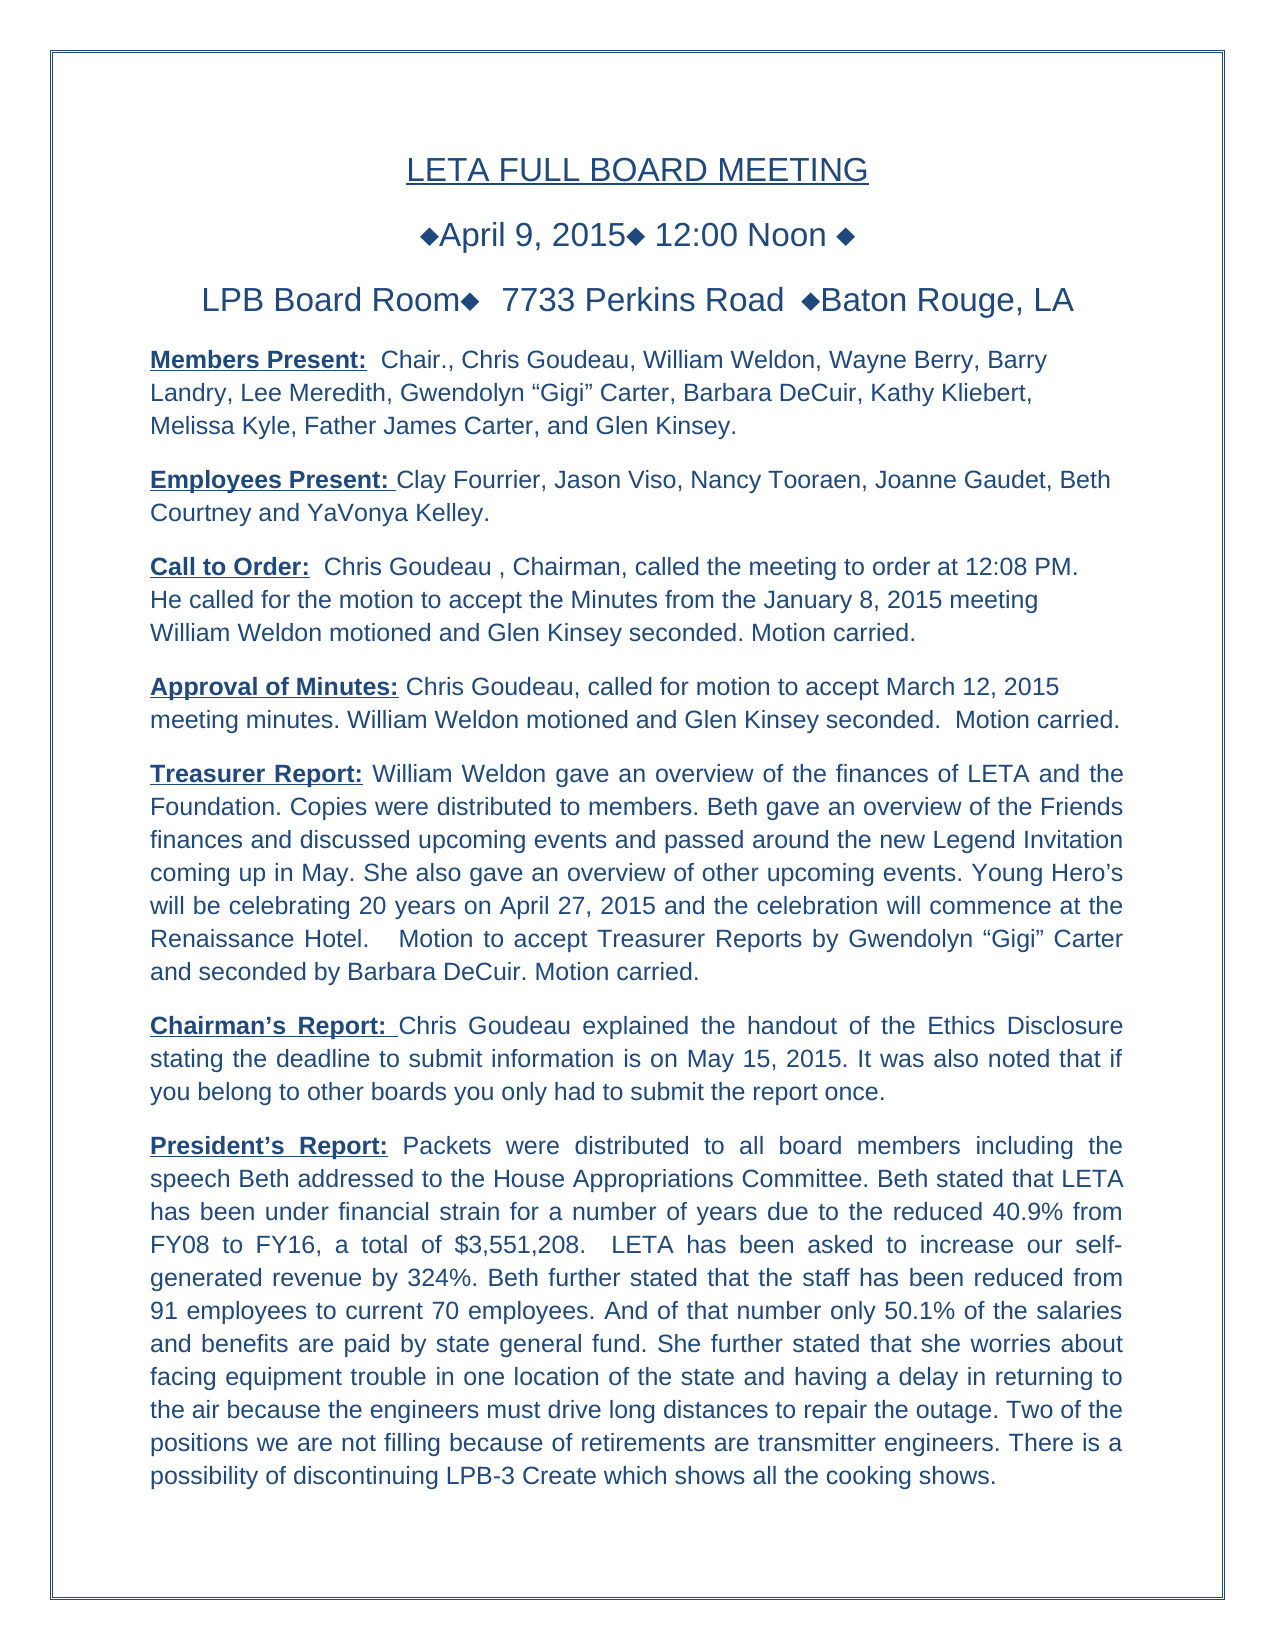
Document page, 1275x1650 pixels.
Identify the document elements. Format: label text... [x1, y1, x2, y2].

text April 9, 2015 12:00 Noon [150, 215, 1125, 253]
text LPB Board Room 7733 Perkins Road Baton Rouge, LA [150, 280, 1125, 319]
text Employees Present: Clay Fourrier, Jason Viso, Nancy Tooraen, Joanne Gaudet, Beth Courtney and YaVonya Kelley. [150, 465, 1125, 527]
text Members Present: Chair., Chris Goudeau, William Weldon, Wayne Berry, Barry Landry, Lee Meredith, Gwendolyn “Gigi” Carter, Barbara DeCuir, Kathy Kliebert, Melissa Kyle, Father James Carter, and Glen Kinsey. [150, 345, 1125, 440]
text President’s Report: Packets were distributed to all board members including the speech Beth addressed to the House Appropriations Committee. Beth stated that LETA has been under financial strain for a number of years due to the reduced 40.9% from FY08 to FY16, a total of $3,551,208. LETA has been asked to increase our self-generated revenue by 324%. Beth further stated that the staff has been reduced from 91 employees to current 70 employees. And of that number only 50.1% of the salaries and benefits are paid by state general fund. She further stated that she worries about facing equipment trouble in one location of the state and having a delay in returning to the air because the engineers must drive long distances to repair the outage. Two of the positions we are not filling because of retirements are transmitter engineers. There is a possibility of discontinuing LPB-3 Create which shows all the cooking shows. [150, 1131, 1125, 1489]
text Approval of Minutes: Chris Goudeau, called for motion to accept March 12, 2015 meeting minutes. William Weldon motioned and Glen Kinsey seconded. Motion carried. [150, 672, 1125, 734]
text Treasurer Report: William Weldon gave an overview of the finances of LETA and the Foundation. Copies were distributed to members. Beth gave an overview of the Friends finances and discussed upcoming events and passed around the new Legend Invitation coming up in May. She also gave an overview of other upcoming events. Young Hero’s will be celebrating 20 years on April 27, 2015 and the celebration will commence at the Renaissance Hotel. Motion to accept Treasurer Reports by Gwendolyn “Gigi” Carter and seconded by Barbara DeCuir. Motion carried. [150, 759, 1125, 986]
text Call to Order: Chris Goudeau , Chairman, called the meeting to order at 12:08 PM. He called for the motion to accept the Minutes from the January 8, 2015 meeting William Weldon motioned and Glen Kinsey seconded. Motion carried. [150, 552, 1125, 647]
text Chairman’s Report: Chris Goudeau explained the handout of the Ethics Disclosure stating the deadline to submit information is on May 15, 2015. It was also noted that if you belong to other boards you only had to submit the report once. [150, 1011, 1125, 1106]
text LETA FULL BOARD MEETING [150, 150, 1125, 188]
